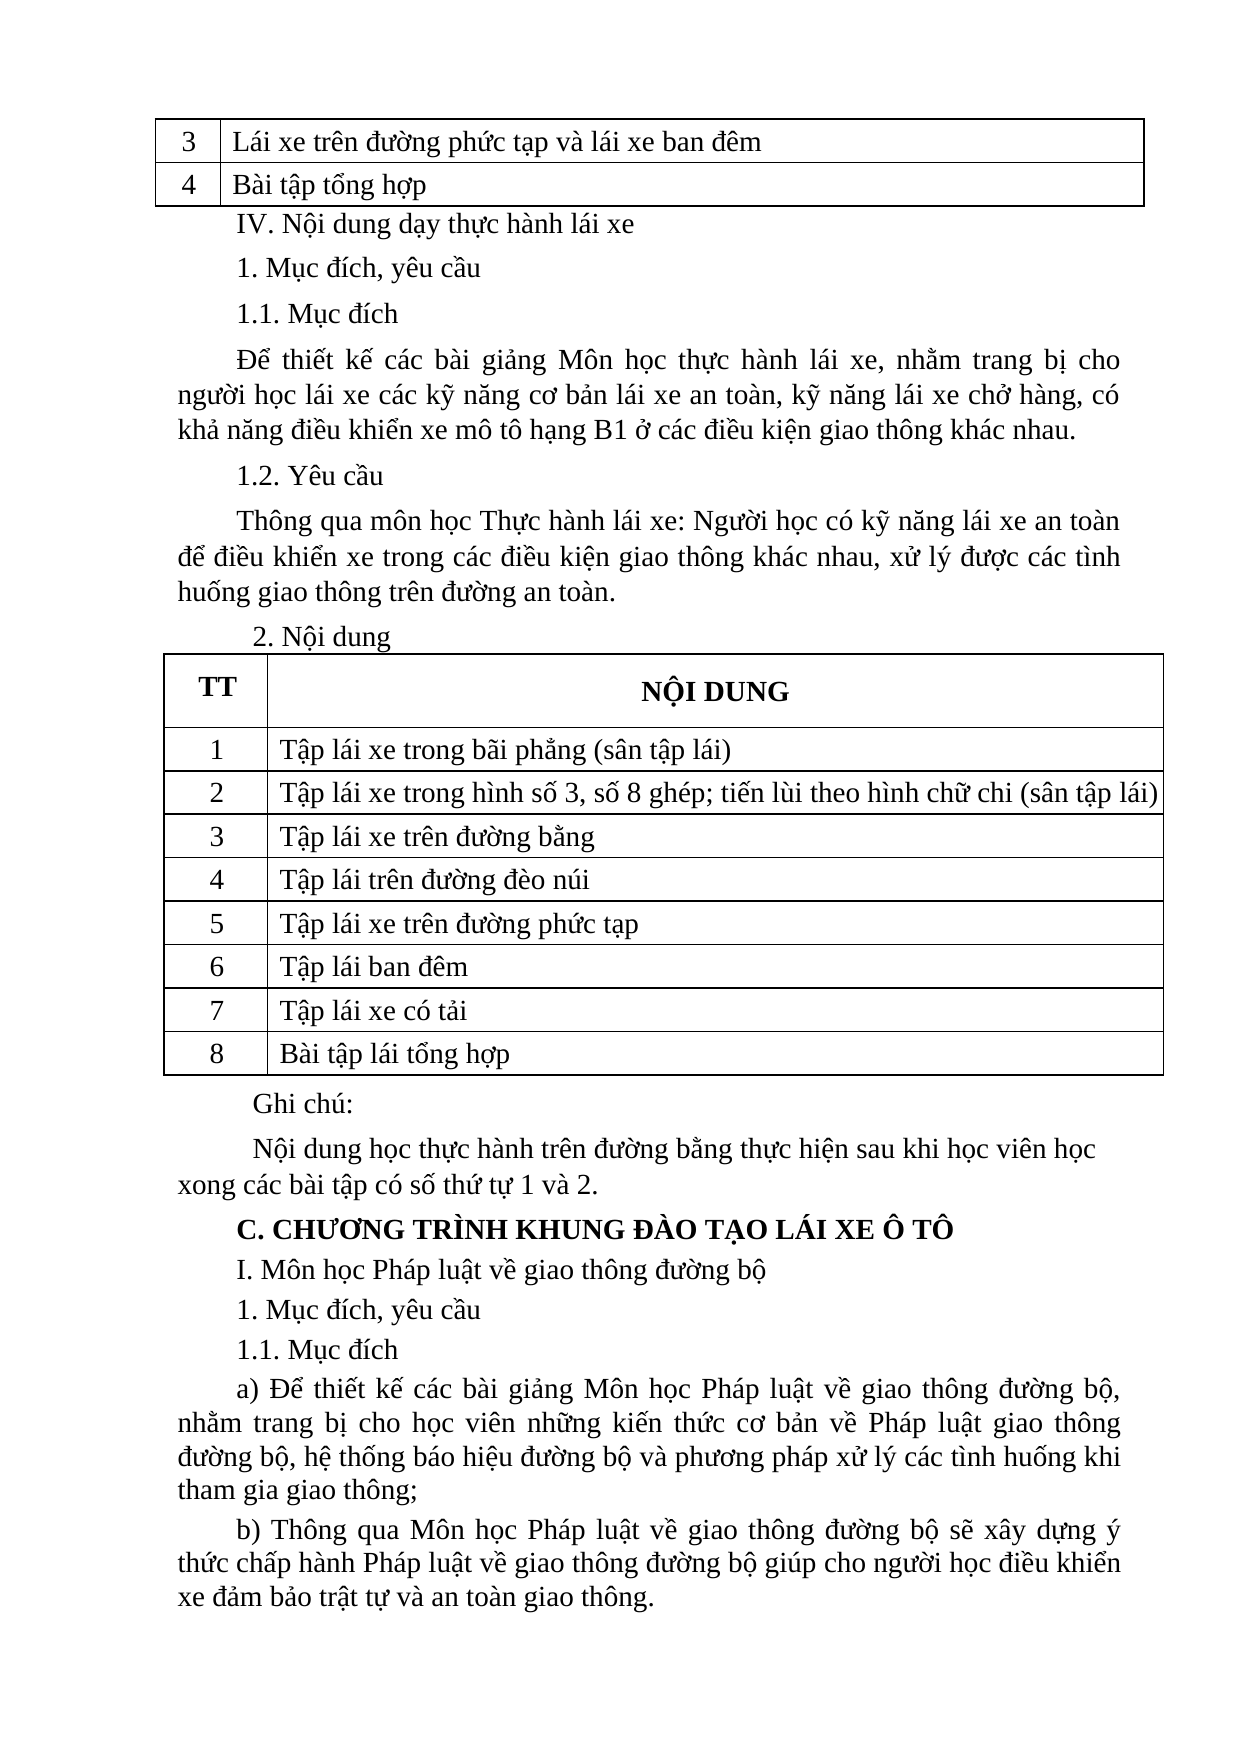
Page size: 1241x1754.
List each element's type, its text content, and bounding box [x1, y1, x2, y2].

table_cell Tập lái trên đường đèo núi [268, 858, 1163, 900]
text Thông qua môn học Thực hành lái xe: Người học có kỹ năng lái xe an toàn để điều khiển xe trong các điều kiện giao thông khác nhau, xử lý được các tình huống giao thông trên đường an toàn. [177, 503, 1122, 607]
table_cell 6 [165, 945, 267, 987]
text 1. Mục đích, yêu cầu [177, 251, 1122, 284]
table_cell Tập lái xe có tải [268, 989, 1163, 1031]
table_cell Tập lái xe trên đường phức tạp [268, 902, 1163, 944]
table_cell 3 [165, 815, 267, 857]
table_cell Tập lái xe trong hình số 3, số 8 ghép; tiến lùi theo hình chữ chi (sân tập lái) [268, 772, 1163, 813]
text IV. Nội dung dạy thực hành lái xe [177, 207, 1122, 240]
text Để thiết kế các bài giảng Môn học thực hành lái xe, nhằm trang bị cho người học lái xe các kỹ năng cơ bản lái xe an toàn, kỹ năng lái xe chở hàng, có khả năng điều khiển xe mô tô hạng B1 ở các điều kiện giao thông khác nhau. [177, 342, 1122, 446]
text 1.2. Yêu cầu [177, 458, 1122, 491]
text b) Thông qua Môn học Pháp luật về giao thông đường bộ sẽ xây dựng ý thức chấp hành Pháp luật về giao thông đường bộ giúp cho người học điều khiển xe đảm bảo trật tự và an toàn giao thông. [177, 1512, 1122, 1613]
table_header TT [165, 655, 267, 726]
table_header NỘI DUNG [268, 655, 1163, 726]
table_cell 3 [156, 120, 220, 162]
table_cell 7 [165, 989, 267, 1031]
table_cell Lái xe trên đường phức tạp và lái xe ban đêm [221, 120, 1143, 162]
text 1.1. Mục đích [177, 296, 1122, 330]
table_cell 8 [165, 1032, 267, 1074]
table_cell Bài tập lái tổng hợp [268, 1032, 1163, 1074]
text Nội dung học thực hành trên đường bằng thực hiện sau khi học viên học xong các bài tập có số thứ tự 1 và 2. [177, 1132, 1122, 1200]
text 1.1. Mục đích [177, 1332, 1122, 1365]
table_cell 5 [165, 902, 267, 944]
table_cell 1 [165, 728, 267, 770]
table_cell 4 [165, 858, 267, 900]
text 2. Nội dung [177, 619, 1122, 653]
table_cell Tập lái xe trong bãi phẳng (sân tập lái) [268, 728, 1163, 770]
text 1. Mục đích, yêu cầu [177, 1292, 1122, 1326]
text I. Môn học Pháp luật về giao thông đường bộ [177, 1252, 1122, 1286]
text a) Để thiết kế các bài giảng Môn học Pháp luật về giao thông đường bộ, nhằm trang bị cho học viên những kiến thức cơ bản về Pháp luật giao thông đường bộ, hệ thống báo hiệu đường bộ và phương pháp xử lý các tình huống khi tham gia giao thông; [177, 1372, 1122, 1506]
table_cell Tập lái xe trên đường bằng [268, 815, 1163, 857]
text Ghi chú: [177, 1086, 1122, 1119]
table_cell 2 [165, 772, 267, 813]
table_cell 4 [156, 163, 220, 205]
table_cell Bài tập tổng hợp [221, 163, 1143, 205]
text C. CHƯƠNG TRÌNH KHUNG ĐÀO TẠO LÁI XE Ô TÔ [177, 1212, 1122, 1246]
table_cell Tập lái ban đêm [268, 945, 1163, 987]
